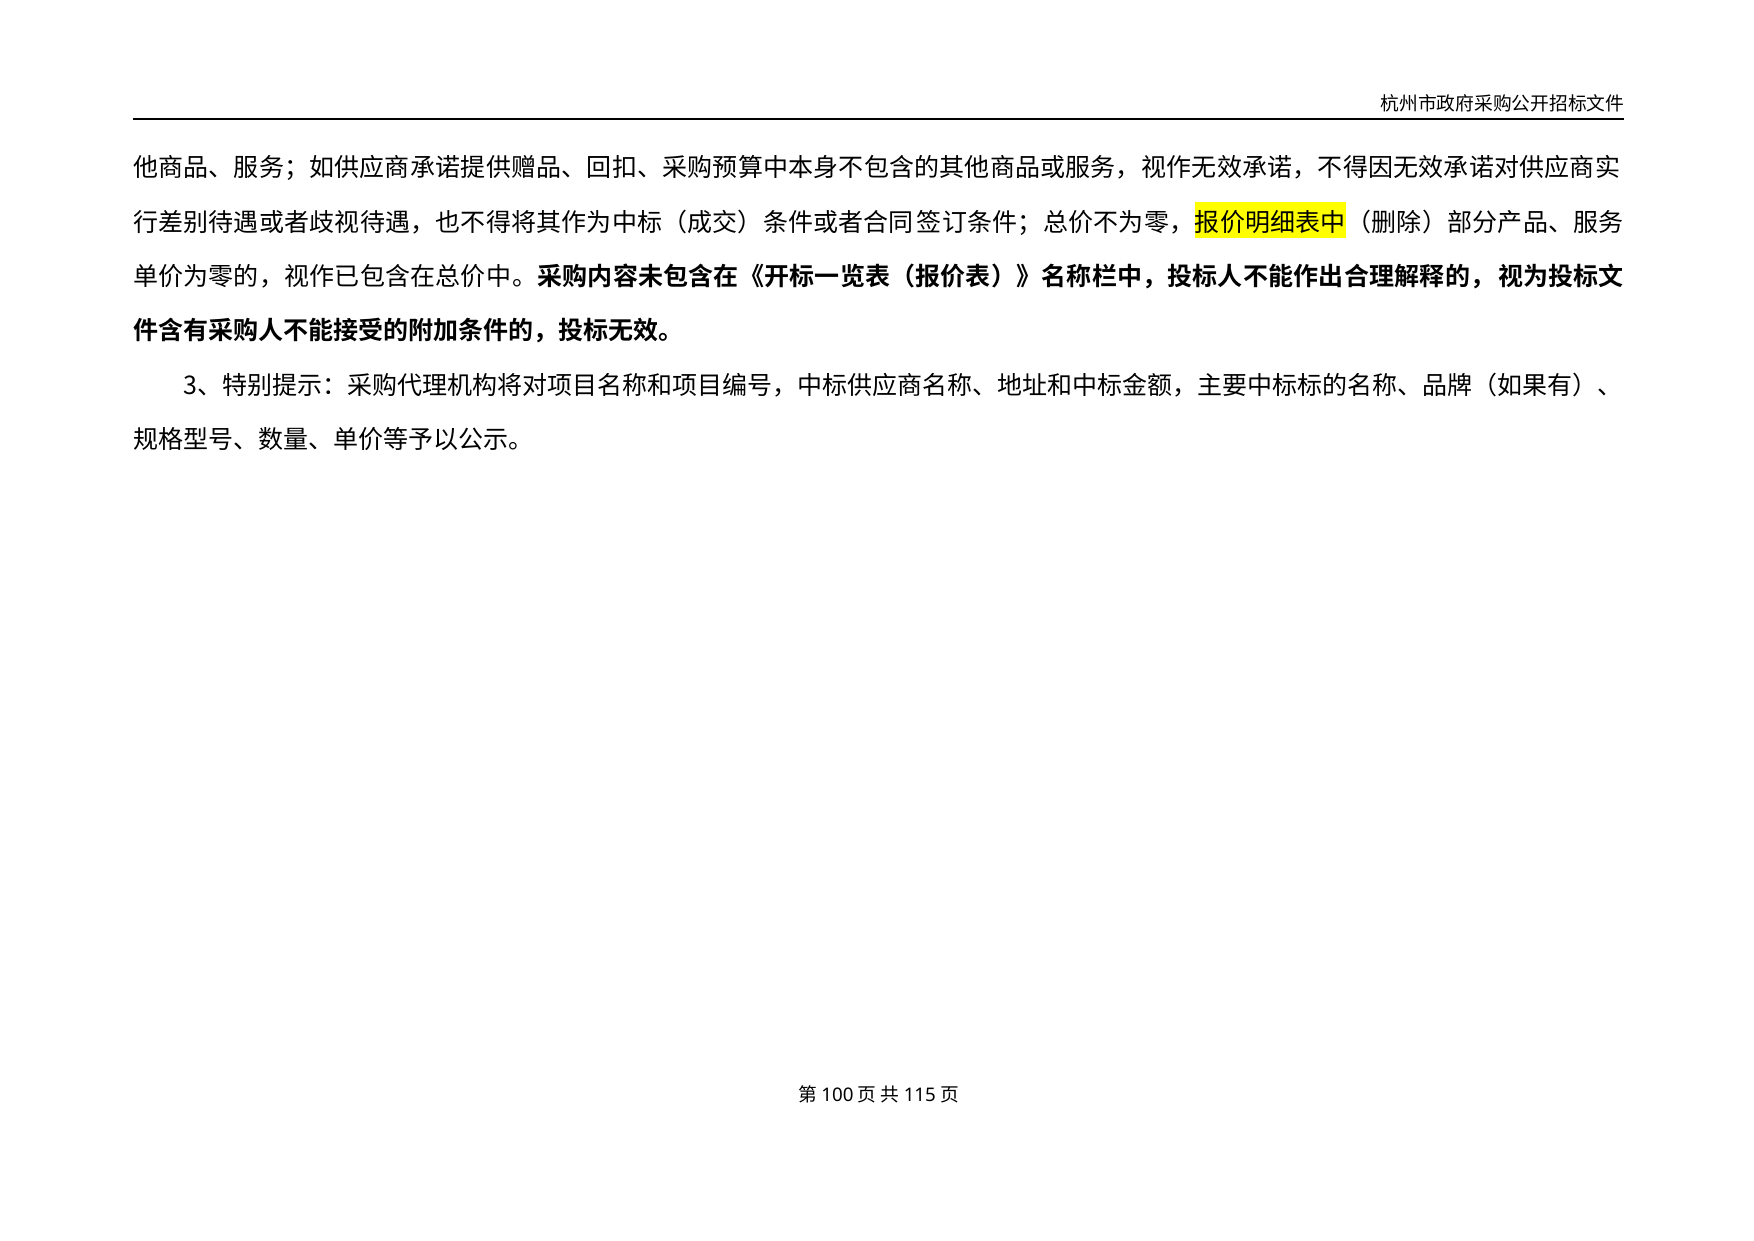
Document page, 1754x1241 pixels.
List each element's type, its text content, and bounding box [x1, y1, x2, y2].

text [133, 148, 1624, 347]
text 3、特别提示：采购代理机构将对项目名称和项目编号，中标供应商名称、地址和中标金额，主要中标标的名称、品牌（如果有）、规格型号、数量、单价等予以公示。 [133, 365, 1624, 456]
